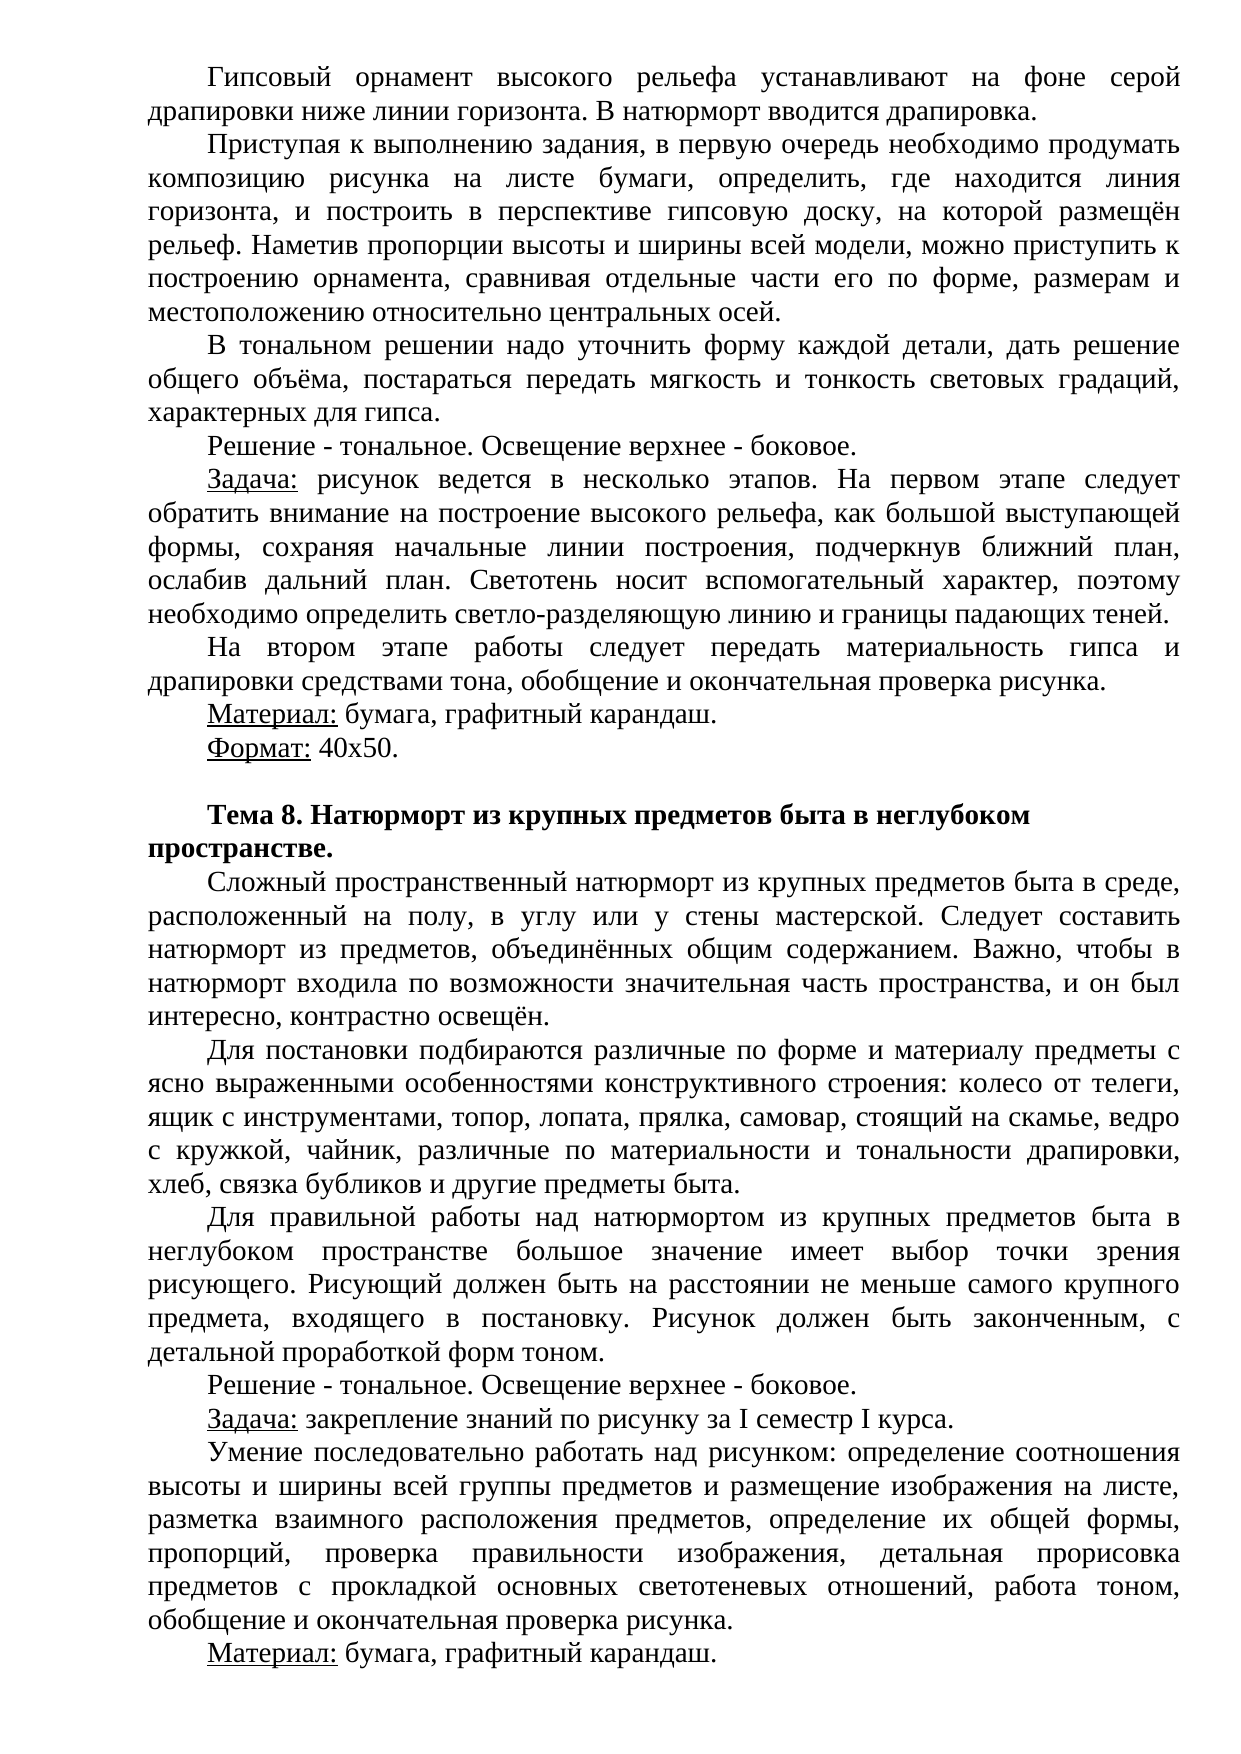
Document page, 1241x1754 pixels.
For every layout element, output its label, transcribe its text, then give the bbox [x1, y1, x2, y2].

text Материал: бумага, графитный карандаш. [148, 1636, 1181, 1669]
text На втором этапе работы следует передать материальность гипса и драпировки средствами тона, обобщение и окончательная проверка рисунка. [148, 629, 1181, 696]
text В тональном решении надо уточнить форму каждой детали, дать решение общего объёма, постараться передать мягкость и тонкость световых градаций, характерных для гипса. [148, 327, 1181, 428]
text Тема 8. Натюрморт из крупных предметов быта в неглубоком пространстве. [148, 797, 1181, 864]
text Задача: закрепление знаний по рисунку за I семестр I курса. [148, 1401, 1181, 1434]
text Умение последовательно работать над рисунком: определение соотношения высоты и ширины всей группы предметов и размещение изображения на листе, разметка взаимного расположения предметов, определение их общей формы, пропорций, проверка правильности изображения, детальная прорисовка предметов с прокладкой основных светотеневых отношений, работа тоном, обобщение и окончательная проверка рисунка. [148, 1434, 1181, 1636]
text Задача: рисунок ведется в несколько этапов. На первом этапе следует обратить внимание на построение высокого рельефа, как большой выступающей формы, сохраняя начальные линии построения, подчеркнув ближний план, ослабив дальний план. Светотень носит вспомогательный характер, поэтому необходимо определить светло-разделяющую линию и границы падающих теней. [148, 462, 1181, 629]
text Для правильной работы над натюрмортом из крупных предметов быта в неглубоком пространстве большое значение имеет выбор точки зрения рисующего. Рисующий должен быть на расстоянии не меньше самого крупного предмета, входящего в постановку. Рисунок должен быть законченным, с детальной проработкой форм тоном. [148, 1199, 1181, 1367]
text Для постановки подбираются различные по форме и материалу предметы с ясно выраженными особенностями конструктивного строения: колесо от телеги, ящик с инструментами, топор, лопата, прялка, самовар, стоящий на скамье, ведро с кружкой, чайник, различные по материальности и тональности драпировки, хлеб, связка бубликов и другие предметы быта. [148, 1032, 1181, 1199]
text Материал: бумага, графитный карандаш. [148, 696, 1181, 730]
text Формат: 40х50. [148, 730, 1181, 763]
text Решение - тональное. Освещение верхнее - боковое. [148, 428, 1181, 462]
text Приступая к выполнению задания, в первую очередь необходимо продумать композицию рисунка на листе бумаги, определить, где находится линия горизонта, и построить в перспективе гипсовую доску, на которой размещён рельеф. Наметив пропорции высоты и ширины всей модели, можно приступить к построению орнамента, сравнивая отдельные части его по форме, размерам и местоположению относительно центральных осей. [148, 126, 1181, 327]
text Гипсовый орнамент высокого рельефа устанавливают на фоне серой драпировки ниже линии горизонта. В натюрморт вводится драпировка. [148, 59, 1181, 126]
text Сложный пространственный натюрморт из крупных предметов быта в среде, расположенный на полу, в углу или у стены мастерской. Следует составить натюрморт из предметов, объединённых общим содержанием. Важно, чтобы в натюрморт входила по возможности значительная часть пространства, и он был интересно, контрастно освещён. [148, 864, 1181, 1032]
text Решение - тональное. Освещение верхнее - боковое. [148, 1367, 1181, 1401]
